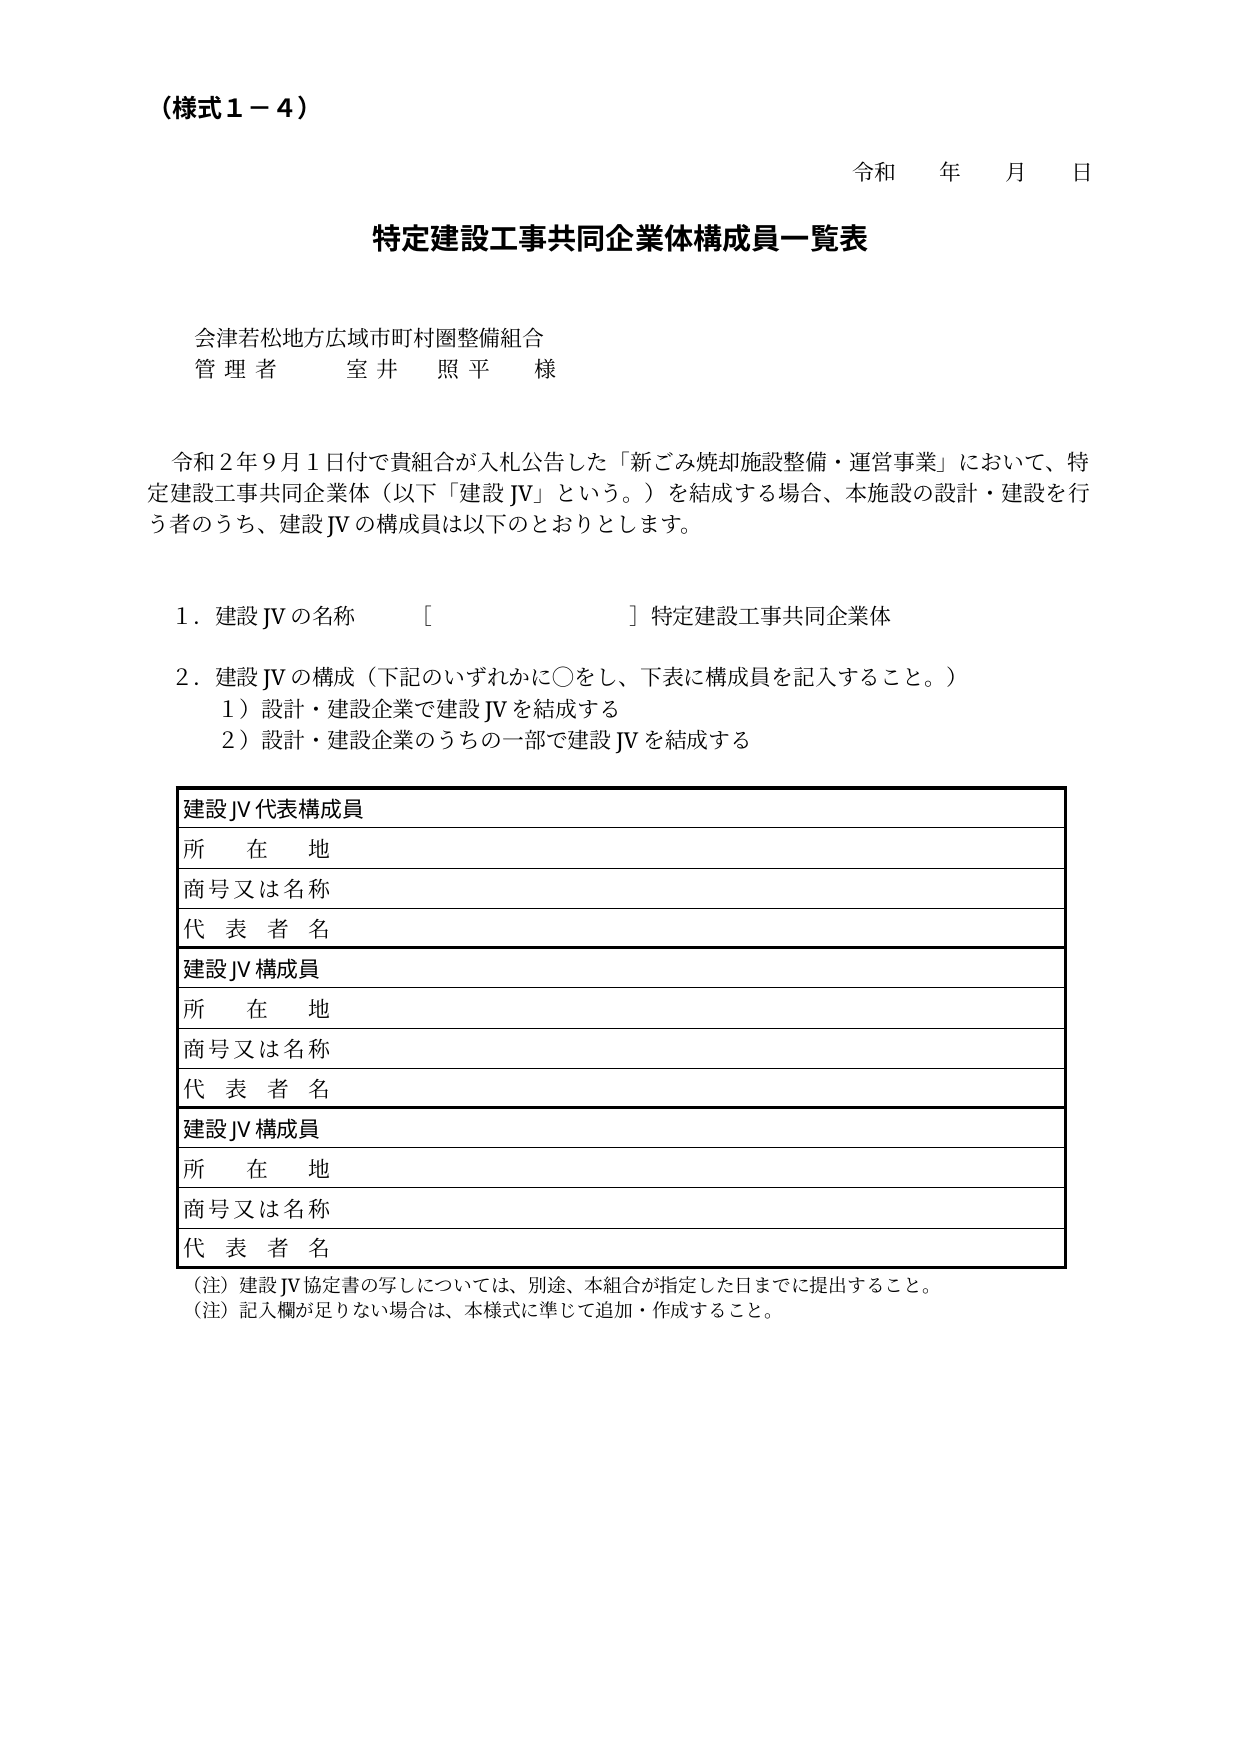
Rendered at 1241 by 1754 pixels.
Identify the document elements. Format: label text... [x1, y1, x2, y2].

text 特定建設工事共同企業体構成員一覧表 [148, 216, 1092, 258]
table_cell [336, 988, 1064, 1027]
table_cell 所在地 [179, 828, 336, 867]
table_cell 代表者名 [179, 909, 336, 946]
table_cell [336, 909, 1064, 946]
table_cell [336, 869, 1064, 908]
table_cell 商号又は名称 [179, 1188, 336, 1228]
table_header 建設JV代表構成員 [179, 790, 1064, 827]
table_cell 建設JV構成員 [179, 1109, 1064, 1147]
text 令和２年９月１日付で貴組合が入札公告した「新ごみ焼却施設整備・運営事業」において、特定建設工事共同企業体（以下「建設JV」という。）を結成する場合、本施設の設計・建設を行う者のうち、建設JVの構成員は以下のとおりとします。 [148, 445, 1092, 539]
table_cell 代表者名 [179, 1069, 336, 1106]
table_cell [336, 1148, 1064, 1187]
table_cell [336, 1029, 1064, 1068]
text （様式１－４） [148, 89, 1092, 125]
table_cell 建設JV構成員 [179, 949, 1064, 987]
table_cell [336, 828, 1064, 867]
table_cell [336, 1069, 1064, 1106]
table_cell 商号又は名称 [179, 869, 336, 908]
table_cell [336, 1188, 1064, 1228]
table_cell 所在地 [179, 988, 336, 1027]
text ２）設計・建設企業のうちの一部で建設JVを結成する [218, 723, 1092, 755]
text 管理者 室井 照平 様 [194, 352, 1092, 384]
table_cell 商号又は名称 [179, 1029, 336, 1068]
text １）設計・建設企業で建設JVを結成する [218, 692, 1092, 723]
text 会津若松地方広域市町村圏整備組合 [194, 321, 1092, 352]
table_cell [336, 1229, 1064, 1266]
text １．建設JVの名称 ［ ］特定建設工事共同企業体 [148, 599, 1122, 630]
table_cell 所在地 [179, 1148, 336, 1187]
table_cell 代表者名 [179, 1229, 336, 1266]
table_cell （注）建設JV協定書の写しについては、別途、本組合が指定した日までに提出すること。 （注）記入欄が足りない場合は、本様式に準じて追加・作成すること。 [177, 1269, 1065, 1325]
text ２．建設JVの構成（下記のいずれかに◯をし、下表に構成員を記入すること。） [148, 660, 1122, 692]
text 令和 年 月 日 [148, 155, 1092, 186]
